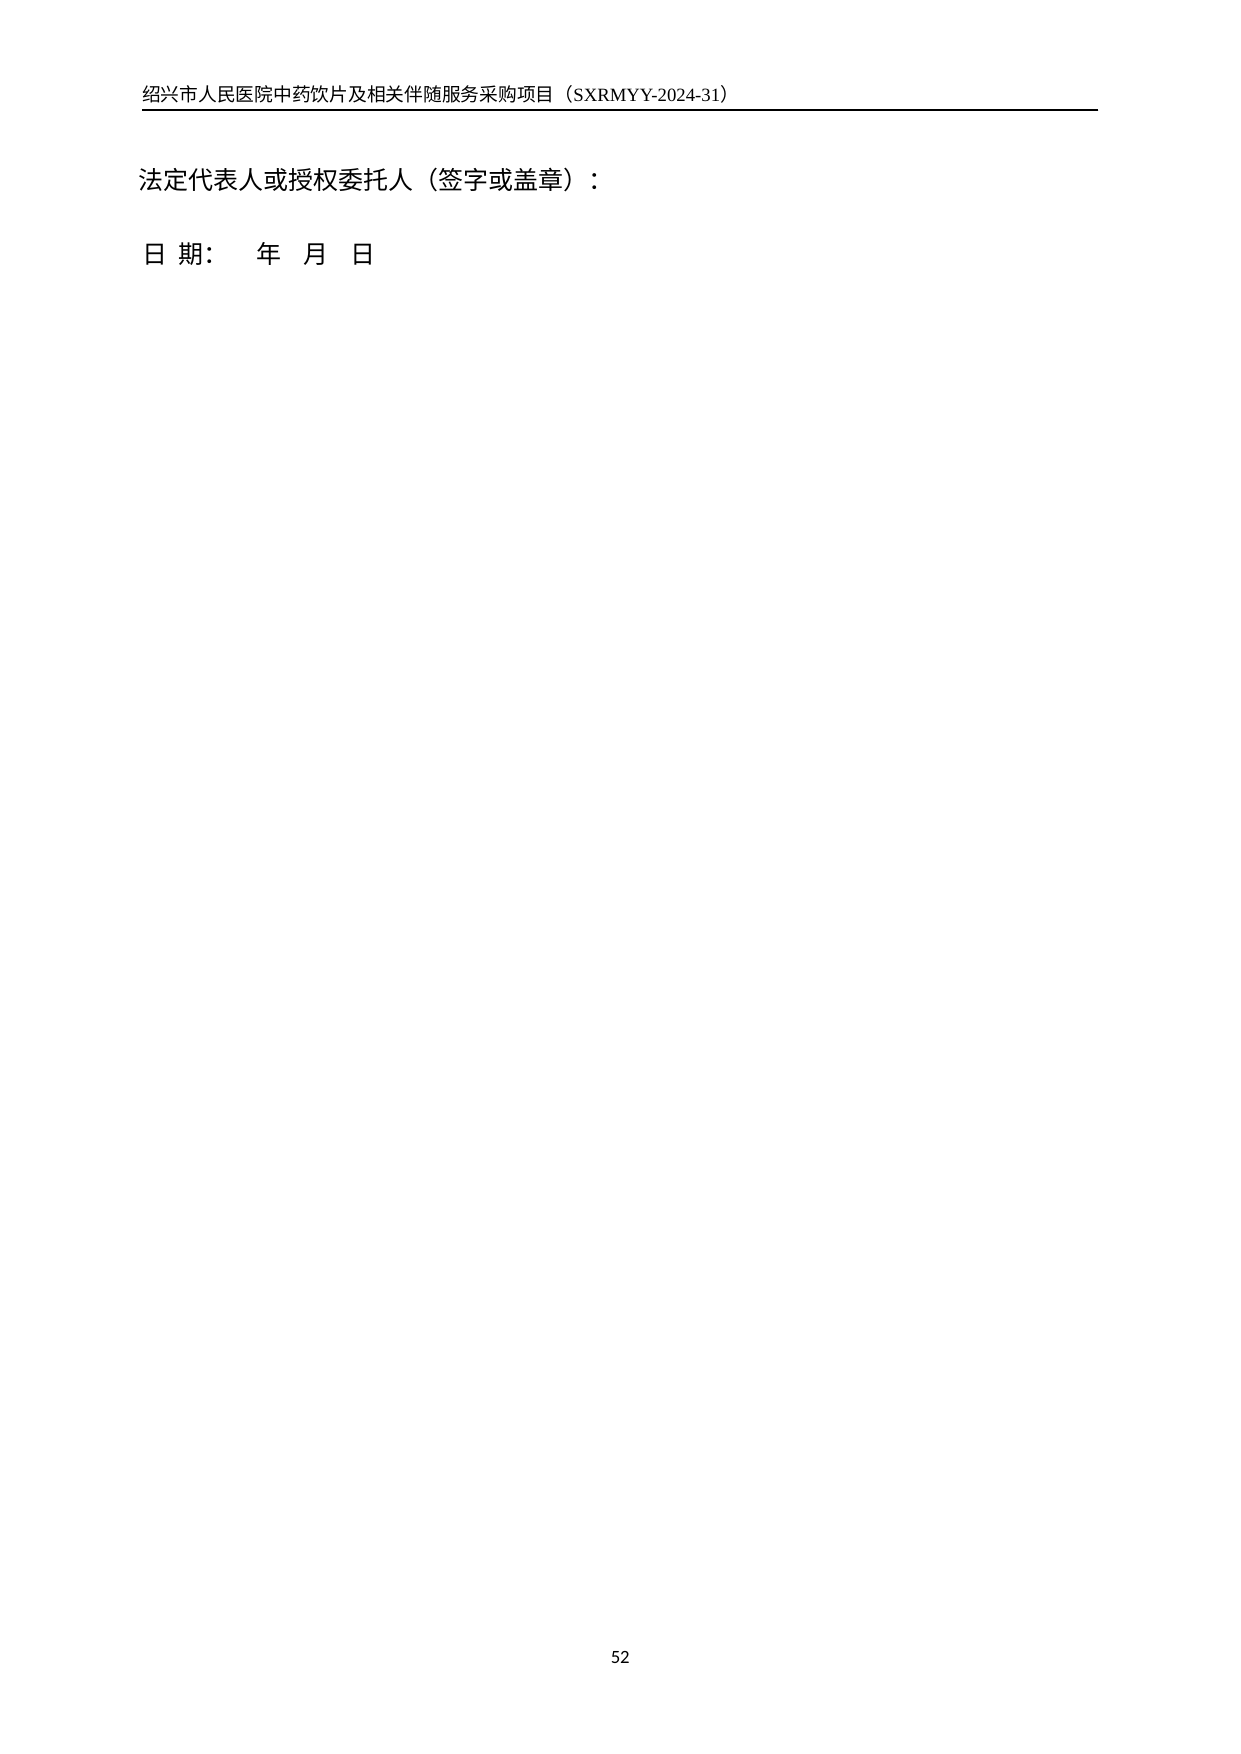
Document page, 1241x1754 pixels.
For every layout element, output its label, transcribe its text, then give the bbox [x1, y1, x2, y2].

text 法定代表人或授权委托人（签字或盖章）： [138, 146, 1183, 211]
text 日 期： 年 月 日 [142, 234, 1098, 270]
